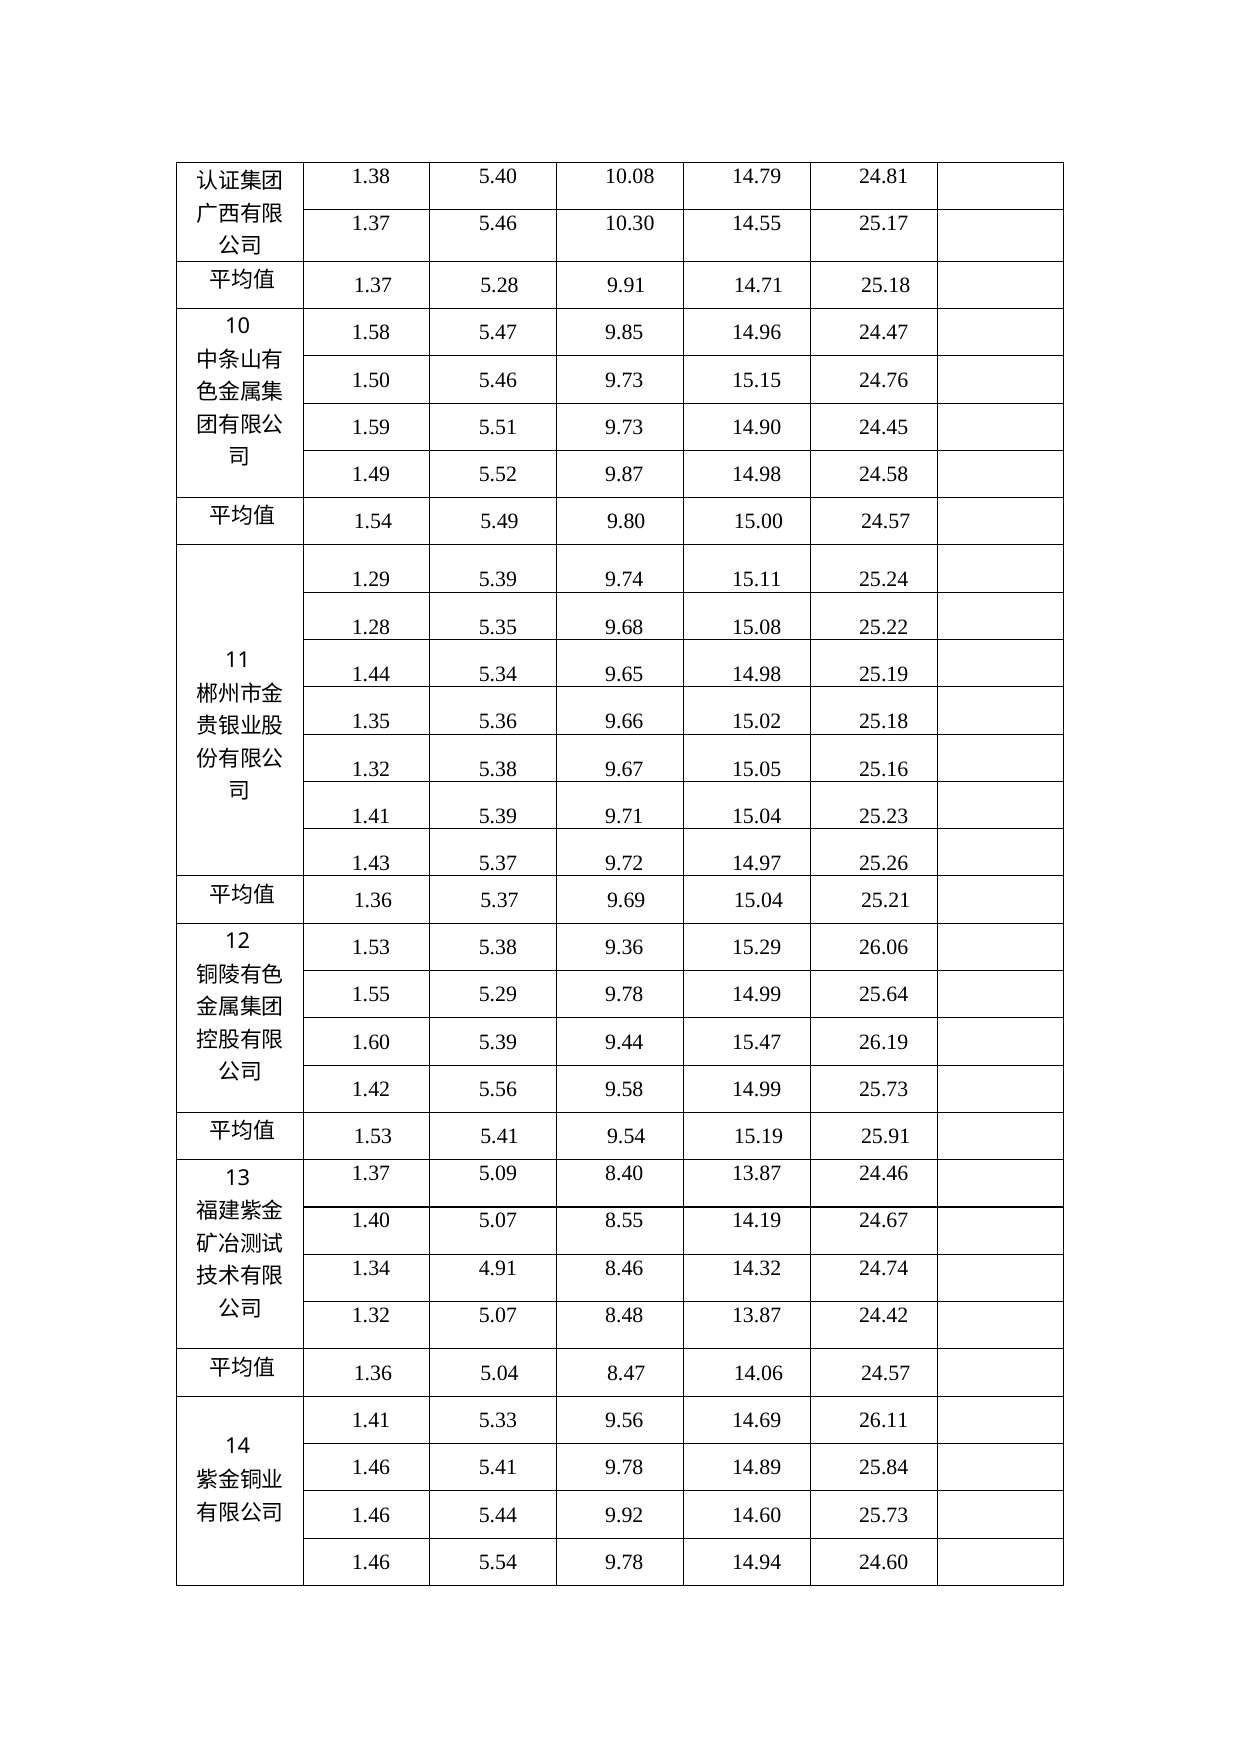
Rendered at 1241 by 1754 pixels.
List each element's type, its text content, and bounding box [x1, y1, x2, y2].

table_cell 1.38 [304, 163, 429, 209]
table_cell 1.36 [304, 1349, 429, 1396]
table_cell 25.73 [811, 1066, 937, 1112]
table_cell 14.97 [684, 829, 810, 875]
table_cell [938, 829, 1063, 875]
table_cell 14.99 [684, 1066, 810, 1112]
table_cell 5.56 [430, 1066, 556, 1112]
table_cell 14.89 [684, 1444, 810, 1490]
table_cell 9.71 [557, 782, 683, 828]
table_cell 14.71 [684, 262, 810, 308]
table_cell [938, 1444, 1063, 1490]
table_cell 1.37 [304, 210, 429, 261]
table_cell 14.90 [684, 404, 810, 450]
table_cell 1.46 [304, 1491, 429, 1537]
table_cell 24.81 [811, 163, 937, 209]
table_cell 1.59 [304, 404, 429, 450]
table_cell 15.11 [684, 545, 810, 592]
table_cell 25.73 [811, 1491, 937, 1537]
table_cell 14.79 [684, 163, 810, 209]
table_cell 5.46 [430, 210, 556, 261]
table_cell 5.38 [430, 924, 556, 970]
table_cell 26.11 [811, 1397, 937, 1443]
table_cell 5.41 [430, 1444, 556, 1490]
table_cell [938, 1160, 1063, 1206]
table_cell 25.23 [811, 782, 937, 828]
table_cell 5.39 [430, 545, 556, 592]
table_cell [938, 1208, 1063, 1254]
table_cell 5.33 [430, 1397, 556, 1443]
table_cell 9.68 [557, 593, 683, 639]
table_cell 1.32 [304, 1302, 429, 1348]
table_cell 14.96 [684, 309, 810, 355]
table_cell 5.28 [430, 262, 556, 308]
table_cell [938, 356, 1063, 402]
table_cell 25.22 [811, 593, 937, 639]
table_cell 5.34 [430, 640, 556, 686]
table_cell 9.91 [557, 262, 683, 308]
table_cell 8.48 [557, 1302, 683, 1348]
table_cell [938, 971, 1063, 1017]
table_cell 平均值 [177, 876, 303, 923]
table_cell 14.69 [684, 1397, 810, 1443]
table_cell 5.52 [430, 451, 556, 497]
table_cell 5.38 [430, 735, 556, 781]
table_cell [938, 735, 1063, 781]
table_cell 13.87 [684, 1160, 810, 1206]
table_cell 1.29 [304, 545, 429, 592]
table_cell 15.19 [684, 1113, 810, 1159]
table_cell 平均值 [177, 1349, 303, 1396]
table_cell [938, 545, 1063, 592]
table_cell 8.46 [557, 1255, 683, 1301]
table_cell 9.78 [557, 1444, 683, 1490]
table_cell 1.55 [304, 971, 429, 1017]
table_cell [938, 451, 1063, 497]
table_cell 5.09 [430, 1160, 556, 1206]
table_cell 平均值 [177, 262, 303, 308]
table_cell 1.60 [304, 1018, 429, 1064]
table_cell 1.41 [304, 1397, 429, 1443]
table_cell 5.39 [430, 1018, 556, 1064]
table_cell 9.85 [557, 309, 683, 355]
table_cell 1.50 [304, 356, 429, 402]
table_cell 5.44 [430, 1491, 556, 1537]
table_cell [938, 163, 1063, 209]
table_cell 24.58 [811, 451, 937, 497]
table_cell 5.37 [430, 876, 556, 923]
table_cell 14.60 [684, 1491, 810, 1537]
table_cell 24.67 [811, 1208, 937, 1254]
table_cell 9.36 [557, 924, 683, 970]
table_cell [938, 782, 1063, 828]
table_cell [938, 262, 1063, 308]
table_cell 1.49 [304, 451, 429, 497]
table_cell 25.17 [811, 210, 937, 261]
table_cell 5.35 [430, 593, 556, 639]
table_cell 9.69 [557, 876, 683, 923]
table_cell 24.46 [811, 1160, 937, 1206]
table_cell 5.07 [430, 1208, 556, 1254]
table_cell [938, 1491, 1063, 1537]
table_cell [938, 1397, 1063, 1443]
table_cell 1.42 [304, 1066, 429, 1112]
table_cell 1.46 [304, 1539, 429, 1585]
table_cell 平均值 [177, 498, 303, 544]
table_cell [938, 1539, 1063, 1585]
table_cell 9.73 [557, 404, 683, 450]
table_cell 24.42 [811, 1302, 937, 1348]
table_cell 9.67 [557, 735, 683, 781]
table_cell 1.28 [304, 593, 429, 639]
table_cell 5.40 [430, 163, 556, 209]
table_cell 25.91 [811, 1113, 937, 1159]
table_cell 1.43 [304, 829, 429, 875]
table_cell 9.73 [557, 356, 683, 402]
table_cell 25.18 [811, 687, 937, 733]
table_cell 26.19 [811, 1018, 937, 1064]
table_cell 24.57 [811, 1349, 937, 1396]
table_cell 24.47 [811, 309, 937, 355]
table_cell 14.06 [684, 1349, 810, 1396]
table_cell [938, 1302, 1063, 1348]
table_cell 9.72 [557, 829, 683, 875]
table_cell 25.21 [811, 876, 937, 923]
table_cell 12 铜陵有色金属集团控股有限公司 [177, 924, 303, 1112]
table_cell 1.54 [304, 498, 429, 544]
table_cell 5.29 [430, 971, 556, 1017]
table_cell 9.56 [557, 1397, 683, 1443]
table_cell 10 中条山有色金属集团有限公司 [177, 309, 303, 497]
table_cell 14.98 [684, 640, 810, 686]
table_cell [938, 687, 1063, 733]
table_cell 25.64 [811, 971, 937, 1017]
table_cell 15.29 [684, 924, 810, 970]
table_cell 4.91 [430, 1255, 556, 1301]
table_cell [938, 1113, 1063, 1159]
table_cell 1.46 [304, 1444, 429, 1490]
table_cell 5.47 [430, 309, 556, 355]
table_cell 9.78 [557, 1539, 683, 1585]
table_cell [938, 593, 1063, 639]
table_cell 25.18 [811, 262, 937, 308]
table_cell [938, 498, 1063, 544]
table_cell 24.45 [811, 404, 937, 450]
table_cell 25.84 [811, 1444, 937, 1490]
table_cell 24.57 [811, 498, 937, 544]
table_cell 9.65 [557, 640, 683, 686]
table_cell 15.05 [684, 735, 810, 781]
table_cell 9.74 [557, 545, 683, 592]
table_cell 14.19 [684, 1208, 810, 1254]
table_cell 24.76 [811, 356, 937, 402]
table_cell 13.87 [684, 1302, 810, 1348]
table_cell 14.55 [684, 210, 810, 261]
table_cell 1.53 [304, 1113, 429, 1159]
table_cell 25.16 [811, 735, 937, 781]
table_cell [938, 1066, 1063, 1112]
table_cell [938, 309, 1063, 355]
table_cell 15.04 [684, 782, 810, 828]
table_cell [938, 1018, 1063, 1064]
table_cell [938, 1255, 1063, 1301]
table_cell 9.87 [557, 451, 683, 497]
table_cell 14.99 [684, 971, 810, 1017]
table_cell 9.66 [557, 687, 683, 733]
table_cell 5.39 [430, 782, 556, 828]
table_cell 25.26 [811, 829, 937, 875]
table_cell 1.35 [304, 687, 429, 733]
table_cell [938, 1349, 1063, 1396]
table_cell 15.02 [684, 687, 810, 733]
table_cell 5.04 [430, 1349, 556, 1396]
table_cell 5.37 [430, 829, 556, 875]
table_cell 1.58 [304, 309, 429, 355]
table_cell 1.41 [304, 782, 429, 828]
table_cell 9.78 [557, 971, 683, 1017]
table_cell 1.36 [304, 876, 429, 923]
table_cell 14.32 [684, 1255, 810, 1301]
table_cell 11 郴州市金贵银业股份有限公司 [177, 545, 303, 875]
table_cell 15.15 [684, 356, 810, 402]
table_cell 9.58 [557, 1066, 683, 1112]
table_cell [938, 924, 1063, 970]
table_cell 1.53 [304, 924, 429, 970]
table_cell 10.30 [557, 210, 683, 261]
table_cell 1.44 [304, 640, 429, 686]
table_cell [938, 404, 1063, 450]
table_cell 5.51 [430, 404, 556, 450]
table_cell [938, 876, 1063, 923]
table_cell [938, 210, 1063, 261]
table_cell 14 紫金铜业有限公司 [177, 1397, 303, 1585]
table_cell 9.44 [557, 1018, 683, 1064]
table_cell 9.54 [557, 1113, 683, 1159]
table_cell 8.47 [557, 1349, 683, 1396]
table_cell 5.07 [430, 1302, 556, 1348]
table_cell 1.40 [304, 1208, 429, 1254]
table_cell [938, 640, 1063, 686]
table_cell 1.34 [304, 1255, 429, 1301]
table_cell 24.60 [811, 1539, 937, 1585]
table_cell 5.36 [430, 687, 556, 733]
table_cell 8.55 [557, 1208, 683, 1254]
table_cell 5.49 [430, 498, 556, 544]
table_cell 10.08 [557, 163, 683, 209]
table_cell 14.98 [684, 451, 810, 497]
table_cell 15.08 [684, 593, 810, 639]
table_cell 13 福建紫金矿冶测试技术有限公司 [177, 1160, 303, 1348]
table_cell 25.19 [811, 640, 937, 686]
table_cell 15.04 [684, 876, 810, 923]
table_cell 9.92 [557, 1491, 683, 1537]
table_cell 15.47 [684, 1018, 810, 1064]
table_cell 5.54 [430, 1539, 556, 1585]
table_cell 1.32 [304, 735, 429, 781]
table_cell 15.00 [684, 498, 810, 544]
table_cell 平均值 [177, 1113, 303, 1159]
table_cell 14.94 [684, 1539, 810, 1585]
table_cell 24.74 [811, 1255, 937, 1301]
table_cell 25.24 [811, 545, 937, 592]
table_cell 8.40 [557, 1160, 683, 1206]
table_cell 26.06 [811, 924, 937, 970]
table_cell 1.37 [304, 262, 429, 308]
table_cell 9.80 [557, 498, 683, 544]
table_cell 5.46 [430, 356, 556, 402]
table_cell 1.37 [304, 1160, 429, 1206]
table_cell 5.41 [430, 1113, 556, 1159]
